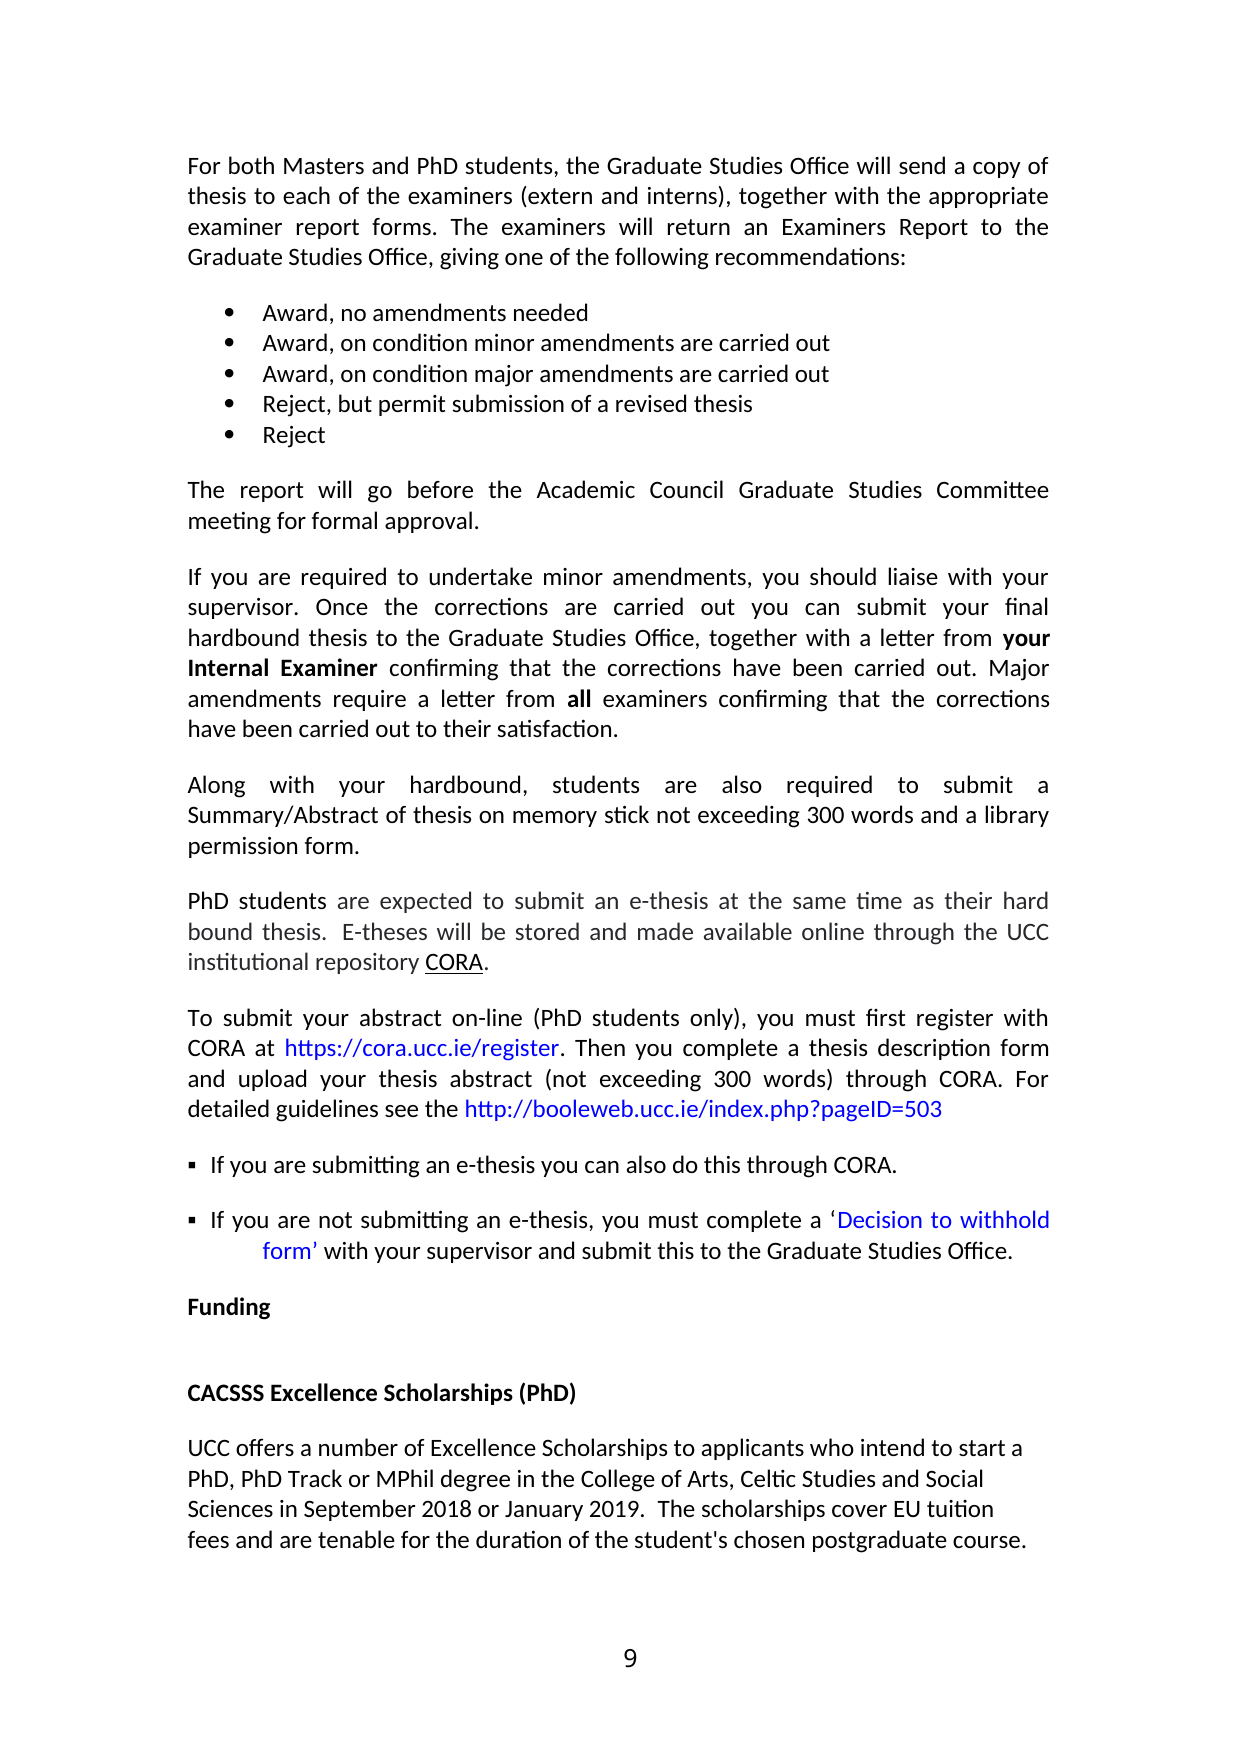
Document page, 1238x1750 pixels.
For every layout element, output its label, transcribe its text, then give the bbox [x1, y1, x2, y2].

list If you are submitting an e-thesis you can also do this through CORA. [187, 1149, 1050, 1179]
text PhD students are expected to submit an e-thesis at the same time as their hard bound thesis. E-theses will be stored and made available online through the UCC institutional repository CORA. [187, 885, 1050, 977]
list Award, on condition major amendments are carried out [225, 358, 1050, 389]
text For both Masters and PhD students, the Graduate Studies Office will send a copy of thesis to each of the examiners (extern and interns), together with the appropriate examiner report forms. The examiners will return an Examiners Report to the Graduate Studies Office, giving one of the following recommendations: [187, 150, 1050, 272]
text CACSSS Excellence Scholarships (PhD) [187, 1377, 1050, 1407]
text The report will go before the Academic Council Graduate Studies Committee meeting for formal approval. [187, 475, 1050, 536]
text To submit your abstract on-line (PhD students only), you must first register with CORA at https://cora.ucc.ie/register. Then you complete a thesis description form and upload your thesis abstract (not exceeding 300 words) through CORA. For detailed guidelines see the http://booleweb.ucc.ie/index.php?pageID=503 [187, 1002, 1050, 1124]
text Along with your hardbound, students are also required to submit a Summary/Abstract of thesis on memory stick not exceeding 300 words and a library permission form. [187, 769, 1050, 860]
list Reject, but permit submission of a revised thesis [225, 389, 1050, 419]
list Award, on condition minor amendments are carried out [225, 328, 1050, 358]
text UCC offers a number of Excellence Scholarships to applicants who intend to start a PhD, PhD Track or MPhil degree in the College of Arts, Celtic Studies and Social Sciences in September 2018 or January 2019. The scholarships cover EU tuition fees and are tenable for the duration of the student's chosen postgraduate course. [187, 1432, 1050, 1554]
list Reject [225, 419, 1050, 450]
list If you are not submitting an e-thesis, you must complete a ‘Decision to withhold form’ with your supervisor and submit this to the Graduate Studies Office. [187, 1204, 1050, 1266]
text If you are required to undertake minor amendments, you should liaise with your supervisor. Once the corrections are carried out you can submit your final hardbound thesis to the Graduate Studies Office, together with a letter from your Internal Examiner confirming that the corrections have been carried out. Major amendments require a letter from all examiners confirming that the corrections have been carried out to their satisfaction. [187, 561, 1050, 744]
list Award, no amendments needed [225, 297, 1050, 328]
text Funding [187, 1291, 1050, 1321]
